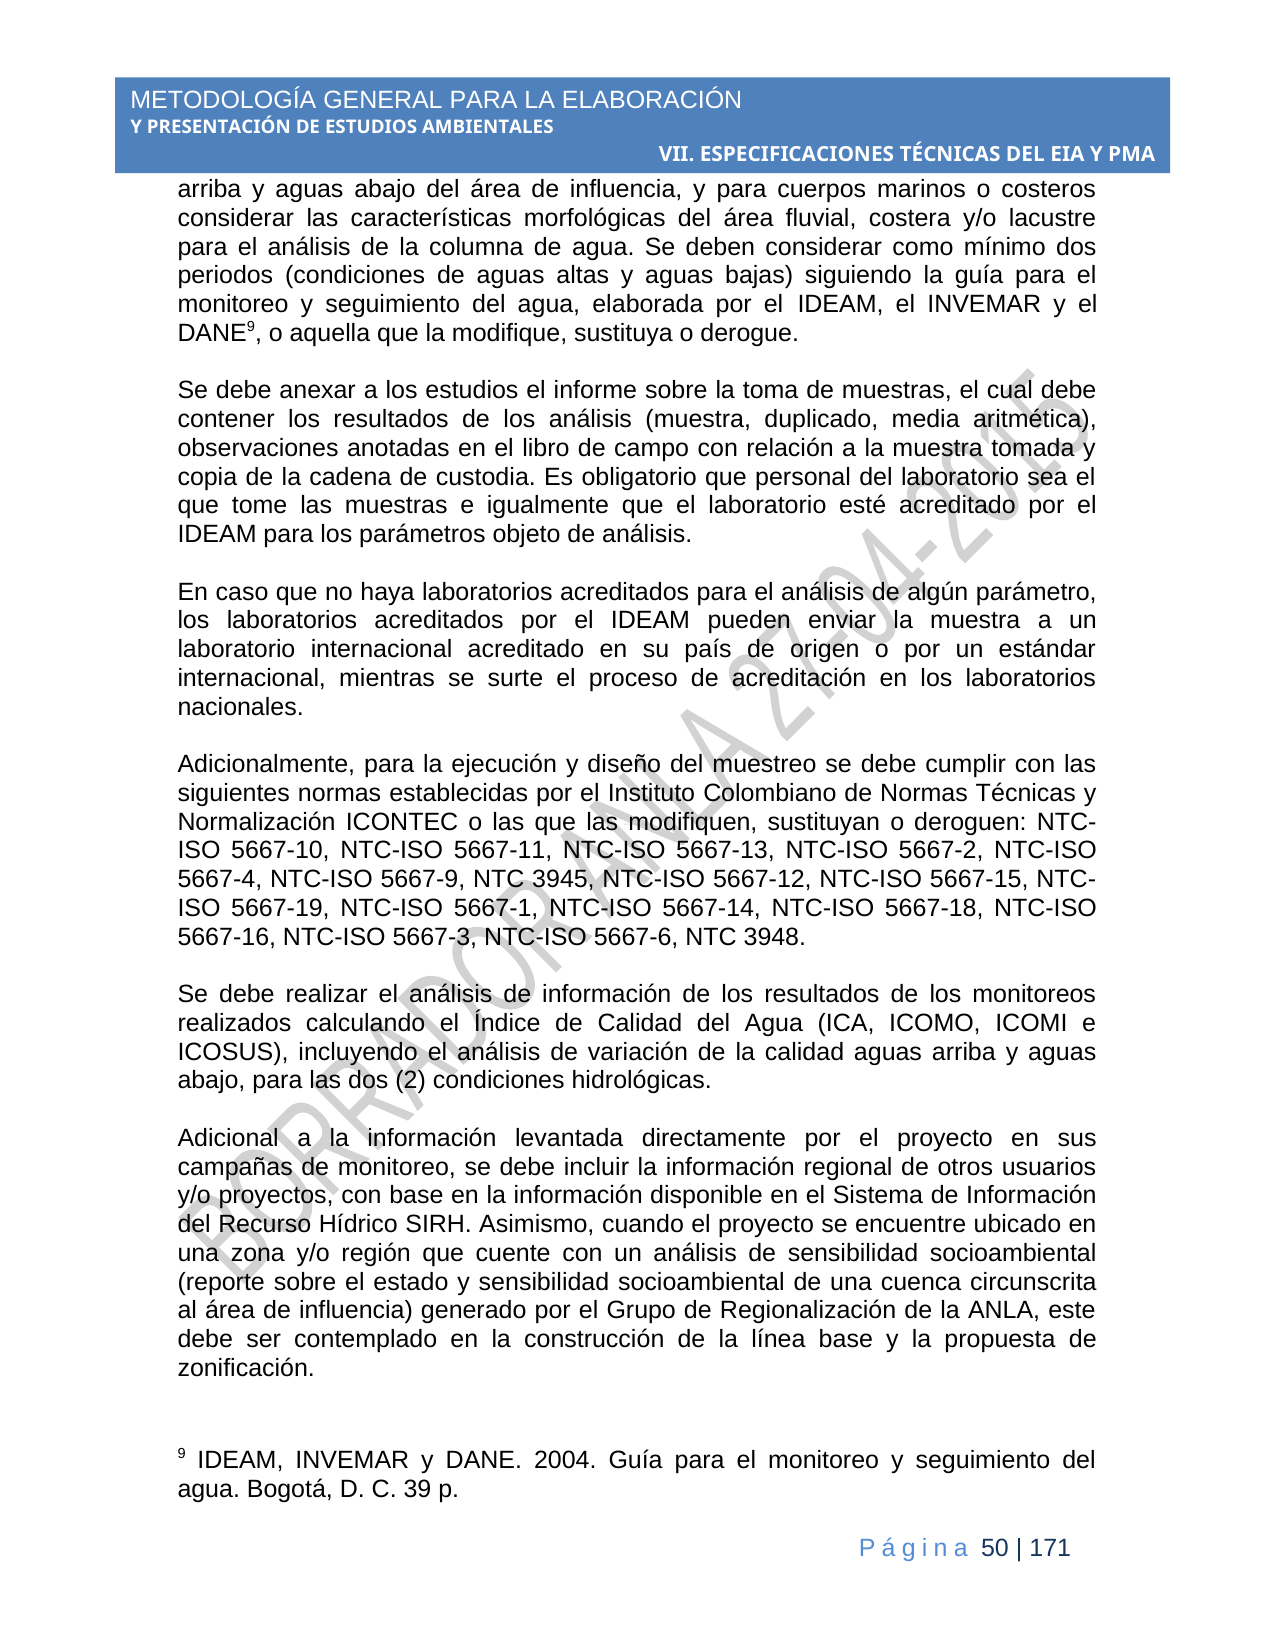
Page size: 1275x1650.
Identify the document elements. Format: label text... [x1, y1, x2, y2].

text Se debe realizar el análisis de información de los resultados de los monitoreos realizados calculando el Índice de Calidad del Agua (ICA, ICOMO, ICOMI e ICOSUS), incluyendo el análisis de variación de la calidad aguas arriba y aguas abajo, para las dos (2) condiciones hidrológicas. [177, 979, 1098, 1094]
text Adicionalmente, para la ejecución y diseño del muestreo se debe cumplir con las siguientes normas establecidas por el Instituto Colombiano de Normas Técnicas y Normalización ICONTEC o las que las modifiquen, sustituyan o deroguen: NTC-ISO 5667-10, NTC-ISO 5667-11, NTC-ISO 5667-13, NTC-ISO 5667-2, NTC-ISO 5667-4, NTC-ISO 5667-9, NTC 3945, NTC-ISO 5667-12, NTC-ISO 5667-15, NTC-ISO 5667-19, NTC-ISO 5667-1, NTC-ISO 5667-14, NTC-ISO 5667-18, NTC-ISO 5667-16, NTC-ISO 5667-3, NTC-ISO 5667-6, NTC 3948. [177, 749, 1098, 951]
text Adicional a la información levantada directamente por el proyecto en sus campañas de monitoreo, se debe incluir la información regional de otros usuarios y/o proyectos, con base en la información disponible en el Sistema de Información del Recurso Hídrico SIRH. Asimismo, cuando el proyecto se encuentre ubicado en una zona y/o región que cuente con un análisis de sensibilidad socioambiental (reporte sobre el estado y sensibilidad socioambiental de una cuenca circunscrita al área de influencia) generado por el Grupo de Regionalización de la ANLA, este debe ser contemplado en la construcción de la línea base y la propuesta de zonificación. [177, 1123, 1098, 1382]
text En caso que no haya laboratorios acreditados para el análisis de algún parámetro, los laboratorios acreditados por el IDEAM pueden enviar la muestra a un laboratorio internacional acreditado en su país de origen o por un estándar internacional, mientras se surte el proceso de acreditación en los laboratorios nacionales. [177, 577, 1098, 721]
text Se debe anexar a los estudios el informe sobre la toma de muestras, el cual debe contener los resultados de los análisis (muestra, duplicado, media aritmética), observaciones anotadas en el libro de campo con relación a la muestra tomada y copia de la cadena de custodia. Es obligatorio que personal del laboratorio sea el que tome las muestras e igualmente que el laboratorio esté acreditado por el IDEAM para los parámetros objeto de análisis. [177, 376, 1098, 548]
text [177, 148, 1098, 347]
